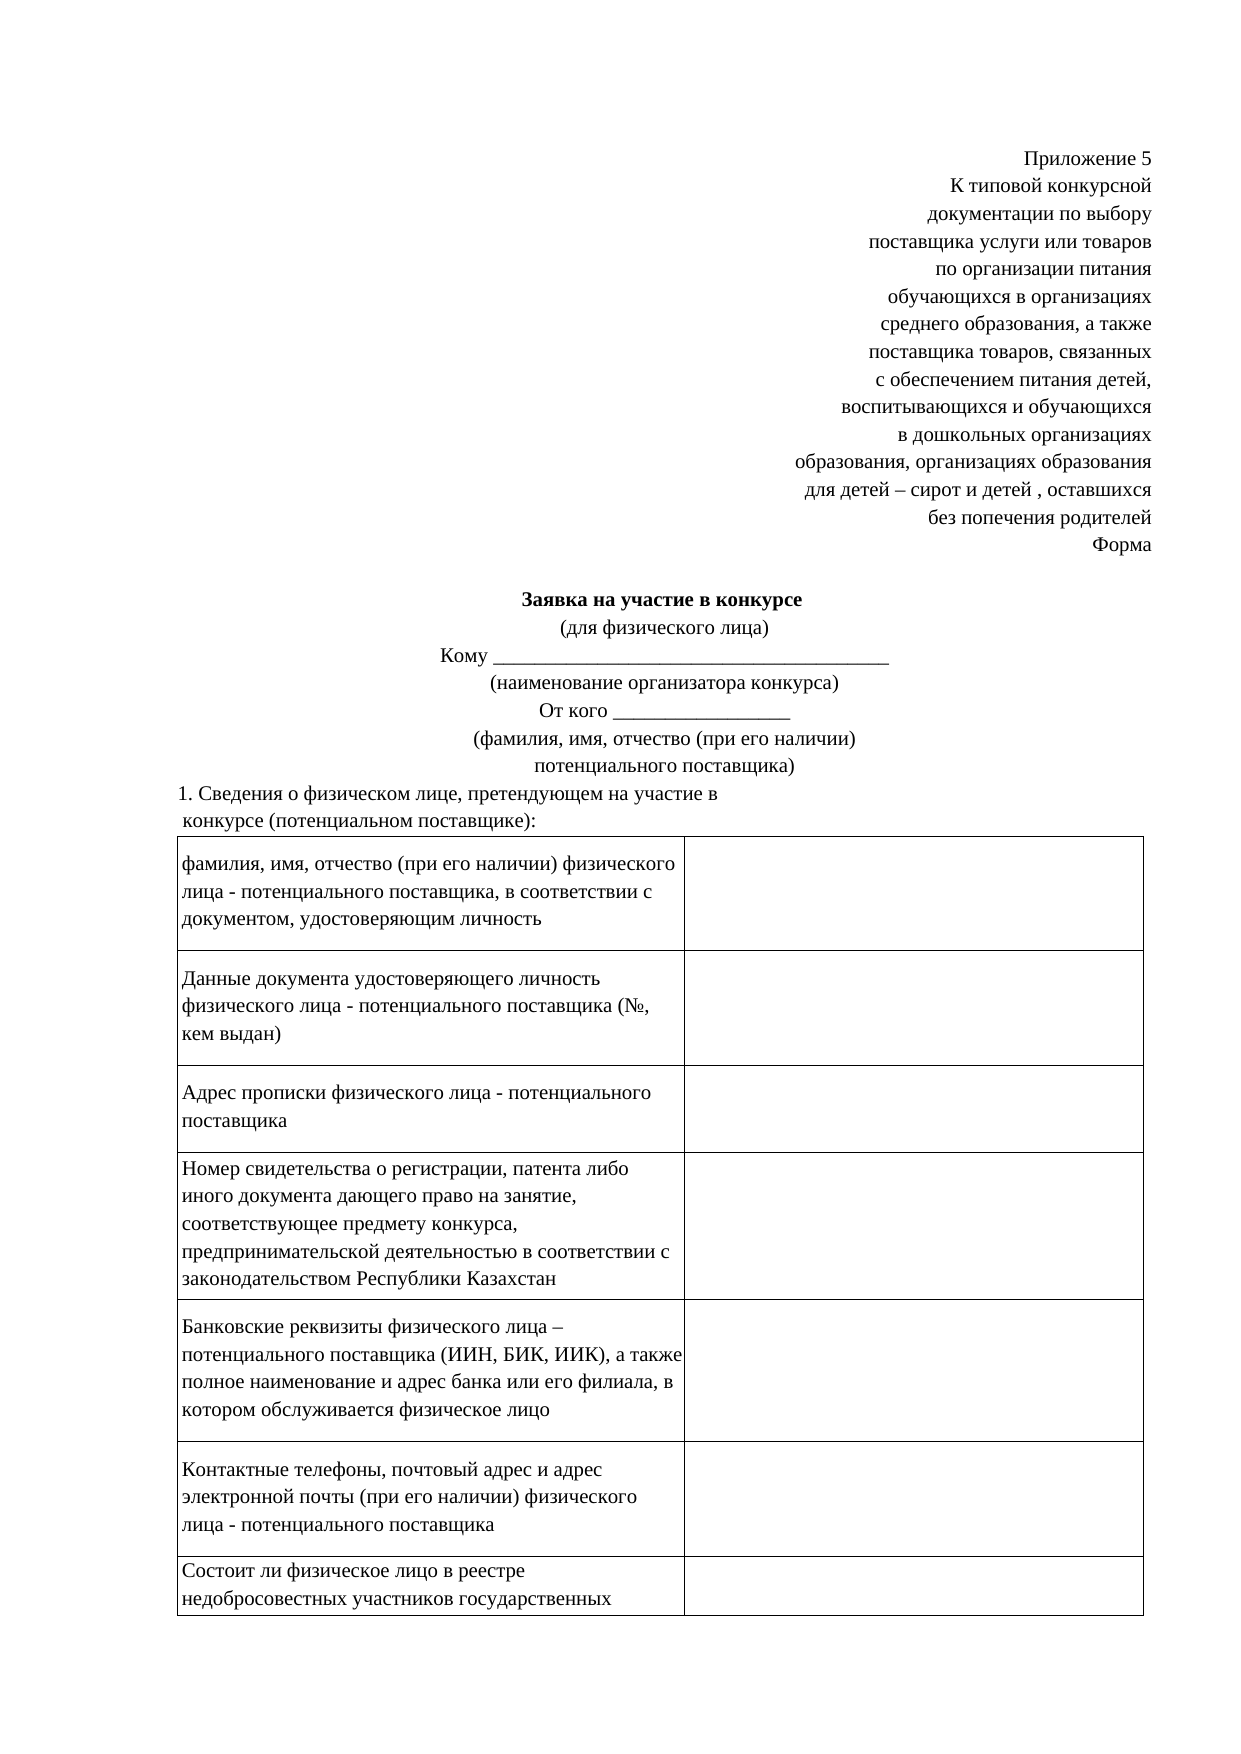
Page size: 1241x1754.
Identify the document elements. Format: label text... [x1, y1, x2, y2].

text поставщика товаров, связанных [177, 339, 1152, 363]
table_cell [178, 1557, 684, 1615]
text Приложение 5 [177, 146, 1152, 170]
table_cell Номер свидетельства о регистрации, патента либо иного документа дающего право на занятие, соответствующее предмету конкурса, предпринимательской деятельностью в соответствии с законодательством Республики Казахстан [178, 1153, 684, 1299]
text (наименование организатора конкурса) [177, 670, 1152, 694]
text без попечения родителей [177, 504, 1152, 529]
text образования, организациях образования [177, 449, 1152, 473]
table_header фамилия, имя, отчество (при его наличии) физического лица - потенциального поставщика, в соответствии с документом, удостоверяющим личность [178, 837, 684, 950]
text К типовой конкурсной [177, 173, 1152, 197]
text с обеспечением питания детей, [177, 367, 1152, 391]
text по организации питания [177, 256, 1152, 280]
table_cell [685, 951, 1143, 1065]
text Кому ______________________________________ [177, 643, 1152, 667]
text документации по выбору [177, 201, 1152, 225]
table_cell Данные документа удостоверяющего личность физического лица - потенциального поставщика (№, кем выдан) [178, 951, 684, 1065]
text 1. Сведения о физическом лице, претендующем на участие в конкурсе (потенциальном поставщике): [177, 781, 1152, 832]
text в дошкольных организациях [177, 422, 1152, 446]
table_header [685, 837, 1143, 950]
table_cell [685, 1153, 1143, 1299]
table_cell Адрес прописки физического лица - потенциального поставщика [178, 1066, 684, 1152]
table_cell Контактные телефоны, почтовый адрес и адрес электронной почты (при его наличии) физического лица - потенциального поставщика [178, 1442, 684, 1556]
text поставщика услуги или товаров [177, 228, 1152, 253]
table_cell Банковские реквизиты физического лица – потенциального поставщика (ИИН, БИК, ИИК), а также полное наименование и адрес банка или его филиала, в котором обслуживается физическое лицо [178, 1300, 684, 1441]
text для детей – сирот и детей , оставшихся [177, 477, 1152, 501]
table_cell [685, 1557, 1143, 1615]
text воспитывающихся и обучающихся [177, 394, 1152, 418]
text От кого _________________ [177, 698, 1152, 722]
text Форма [177, 532, 1152, 556]
text среднего образования, а также [177, 311, 1152, 335]
text Заявка на участие в конкурсе (для физического лица) [177, 587, 1152, 639]
table_cell [685, 1300, 1143, 1441]
table_cell [685, 1442, 1143, 1556]
table_cell [685, 1066, 1143, 1152]
text обучающихся в организациях [177, 284, 1152, 308]
text (фамилия, имя, отчество (при его наличии) потенциального поставщика) [177, 725, 1152, 777]
